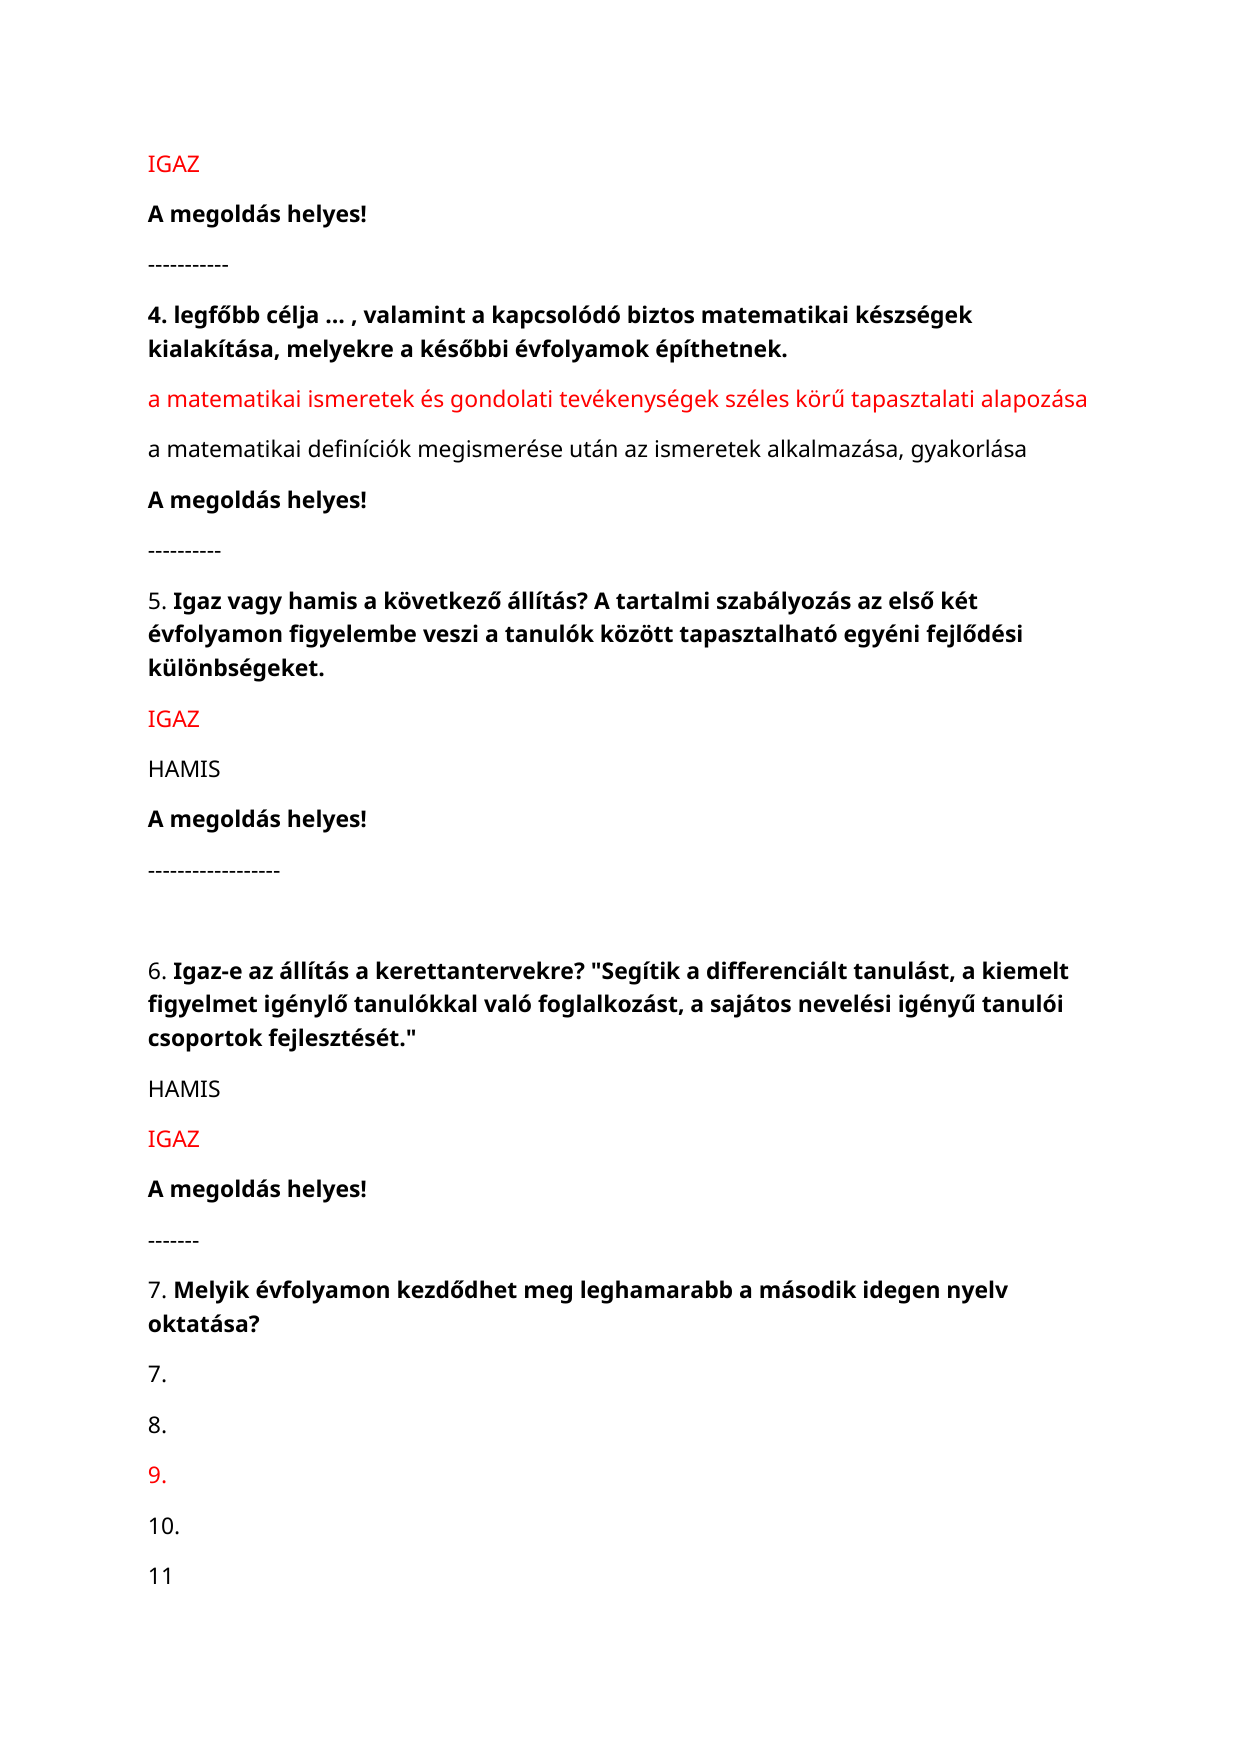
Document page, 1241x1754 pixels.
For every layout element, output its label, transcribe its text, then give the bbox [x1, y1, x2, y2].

text HAMIS [148, 753, 1093, 784]
text ------- [148, 1224, 1093, 1255]
text 6. Igaz-e az állítás a kerettantervekre? "Segítik a differenciált tanulást, a kiemelt figyelmet igénylő tanulókkal való foglalkozást, a sajátos nevelési igényű tanulói csoportok fejlesztését." [148, 955, 1093, 1053]
text A megoldás helyes! [148, 1173, 1093, 1205]
text 8. [148, 1409, 1093, 1440]
text IGAZ [148, 1123, 1093, 1154]
text IGAZ [148, 148, 1093, 179]
text 4. legfőbb célja … , valamint a kapcsolódó biztos matematikai készségek kialakítása, melyekre a későbbi évfolyamok építhetnek. [148, 299, 1093, 364]
text ---------- [148, 534, 1093, 566]
text HAMIS [148, 1073, 1093, 1104]
text A megoldás helyes! [148, 198, 1093, 229]
text 5. Igaz vagy hamis a következő állítás? A tartalmi szabályozás az első két évfolyamon figyelembe veszi a tanulók között tapasztalható egyéni fejlődési különbségeket. [148, 585, 1093, 683]
text ----------- [148, 248, 1093, 280]
text A megoldás helyes! [148, 484, 1093, 515]
text IGAZ [148, 703, 1093, 734]
text 11 [148, 1560, 1093, 1591]
text a matematikai ismeretek és gondolati tevékenységek széles körű tapasztalati alapozása [148, 383, 1093, 414]
text ------------------ [148, 854, 1093, 885]
text a matematikai definíciók megismerése után az ismeretek alkalmazása, gyakorlása [148, 433, 1093, 465]
text 10. [148, 1510, 1093, 1541]
text 7. Melyik évfolyamon kezdődhet meg leghamarabb a második idegen nyelv oktatása? [148, 1274, 1093, 1339]
text 9. [148, 1459, 1093, 1491]
text 7. [148, 1358, 1093, 1390]
text A megoldás helyes! [148, 803, 1093, 835]
